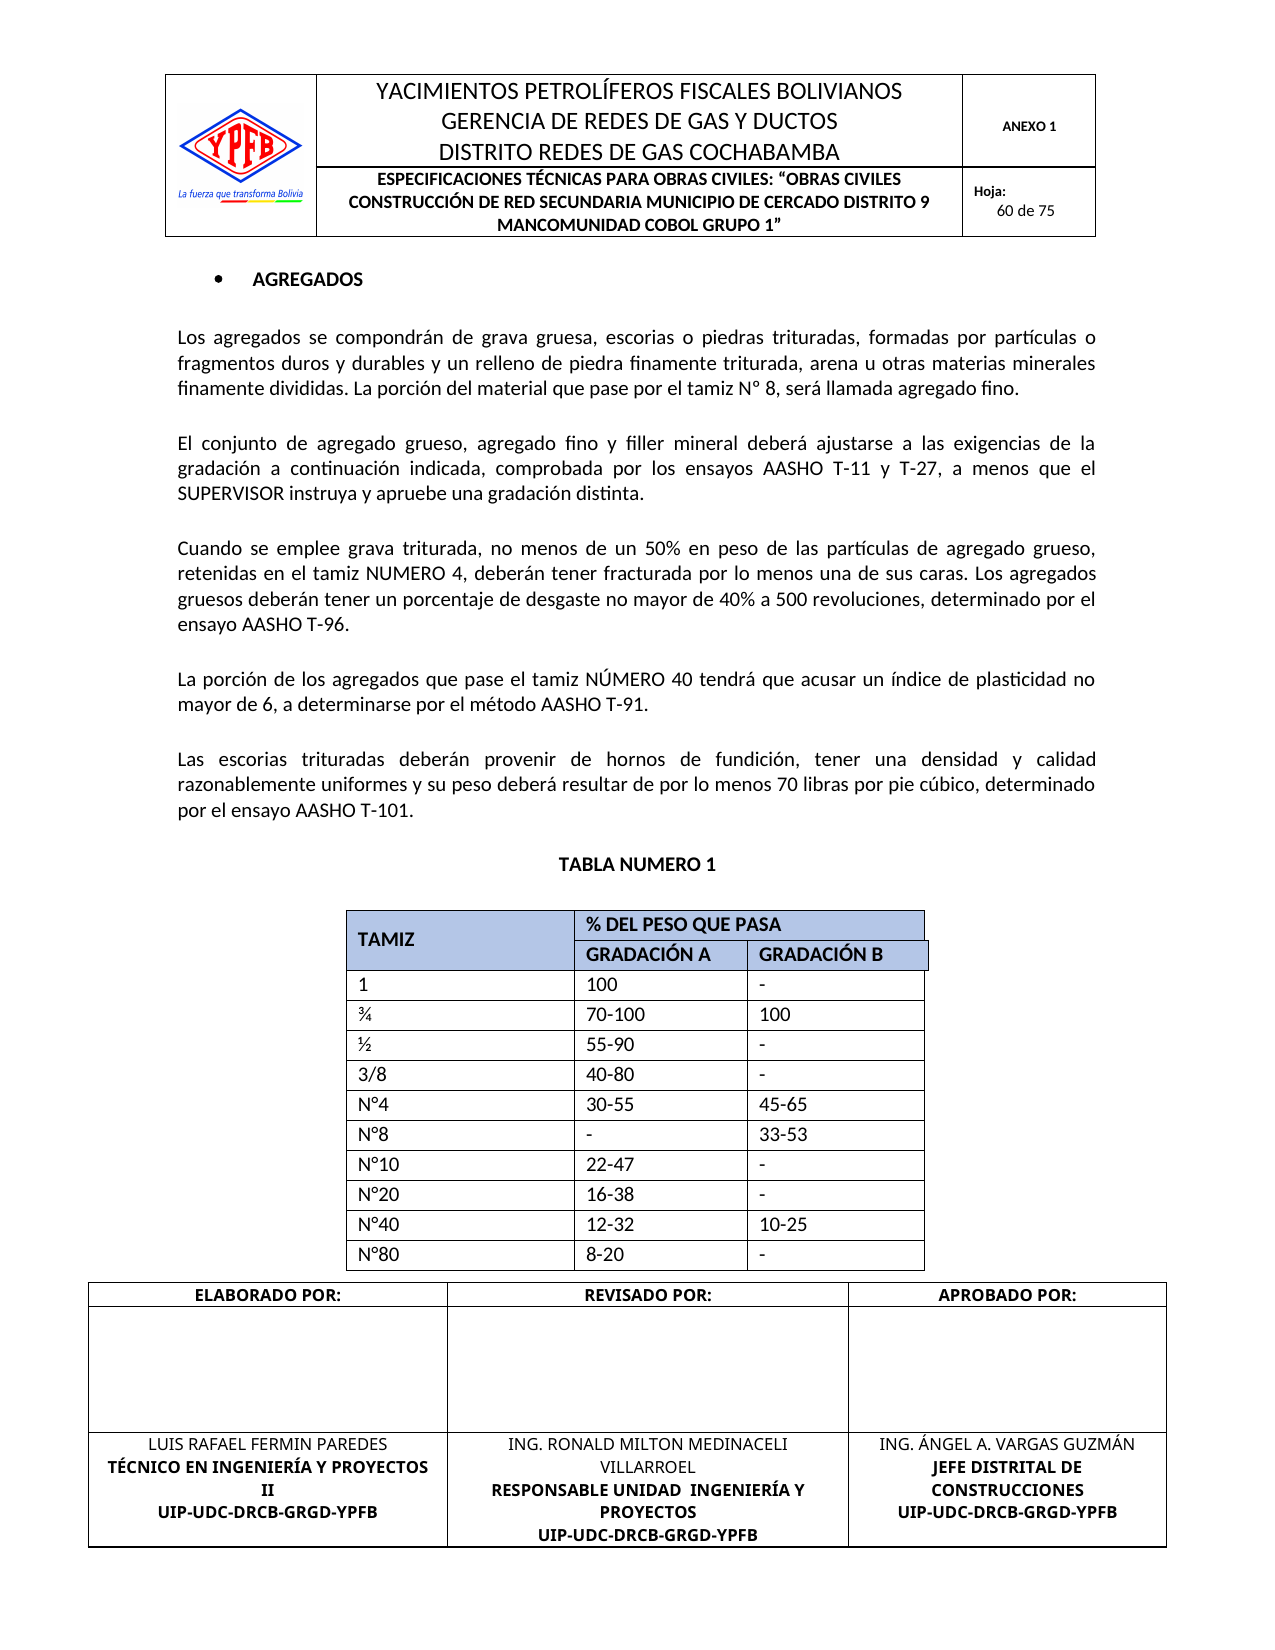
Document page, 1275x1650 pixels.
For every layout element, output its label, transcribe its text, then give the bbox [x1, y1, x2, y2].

table_header TAMIZ [347, 911, 574, 970]
table_cell 8-20 [575, 1241, 747, 1270]
text TABLA NUMERO 1 [177, 851, 1098, 877]
table_cell N°8 [347, 1121, 574, 1150]
table_cell ¾ [347, 1001, 574, 1030]
table_cell 30-55 [575, 1091, 747, 1120]
text Cuando se emplee grava triturada, no menos de un 50% en peso de las partículas de agregado grueso, retenidas en el tamiz NUMERO 4, deberán tener fracturada por lo menos una de sus caras. Los agregados gruesos deberán tener un porcentaje de desgaste no mayor de 40% a 500 revoluciones, determinado por el ensayo AASHO T-96. [177, 535, 1098, 637]
table_cell - [748, 971, 924, 1000]
table_cell N°20 [347, 1181, 574, 1210]
table_cell 100 [748, 1001, 924, 1030]
table_cell GRADACIÓN A [575, 941, 747, 970]
table_cell N°40 [347, 1211, 574, 1240]
picture [176, 103, 304, 208]
table_cell - [748, 1181, 924, 1210]
table_cell ½ [347, 1031, 574, 1060]
list AGREGADOS [215, 266, 1098, 291]
table_cell N°4 [347, 1091, 574, 1120]
table_cell 3/8 [347, 1061, 574, 1090]
table_cell - [748, 1151, 924, 1180]
table_cell 16-38 [575, 1181, 747, 1210]
table_cell 55-90 [575, 1031, 747, 1060]
table_cell N°10 [347, 1151, 574, 1180]
table_cell 10-25 [748, 1211, 924, 1240]
table_cell 45-65 [748, 1091, 924, 1120]
table_cell 1 [347, 971, 574, 1000]
table_cell - [748, 1031, 924, 1060]
text Los agregados se compondrán de grava gruesa, escorias o piedras trituradas, formadas por partículas o fragmentos duros y durables y un relleno de piedra finamente triturada, arena u otras materias minerales finamente divididas. La porción del material que pase por el tamiz Nº 8, será llamada agregado fino. [177, 324, 1098, 401]
table_cell 33-53 [748, 1121, 924, 1150]
table_cell 40-80 [575, 1061, 747, 1090]
table_cell - [748, 1241, 924, 1270]
table_cell - [748, 1061, 924, 1090]
table_cell 12-32 [575, 1211, 747, 1240]
table_cell 100 [575, 971, 747, 1000]
table_cell 70-100 [575, 1001, 747, 1030]
text El conjunto de agregado grueso, agregado fino y filler mineral deberá ajustarse a las exigencias de la gradación a continuación indicada, comprobada por los ensayos AASHO T-11 y T-27, a menos que el SUPERVISOR instruya y apruebe una gradación distinta. [177, 430, 1098, 506]
text Las escorias trituradas deberán provenir de hornos de fundición, tener una densidad y calidad razonablemente uniformes y su peso deberá resultar de por lo menos 70 libras por pie cúbico, determinado por el ensayo AASHO T-101. [177, 746, 1098, 822]
table_cell 22-47 [575, 1151, 747, 1180]
table_cell N°80 [347, 1241, 574, 1270]
table_header % DEL PESO QUE PASA [575, 911, 924, 940]
text La porción de los agregados que pase el tamiz NÚMERO 40 tendrá que acusar un índice de plasticidad no mayor de 6, a determinarse por el método AASHO T-91. [177, 666, 1098, 717]
table_cell GRADACIÓN B [748, 941, 928, 970]
table_cell - [575, 1121, 747, 1150]
